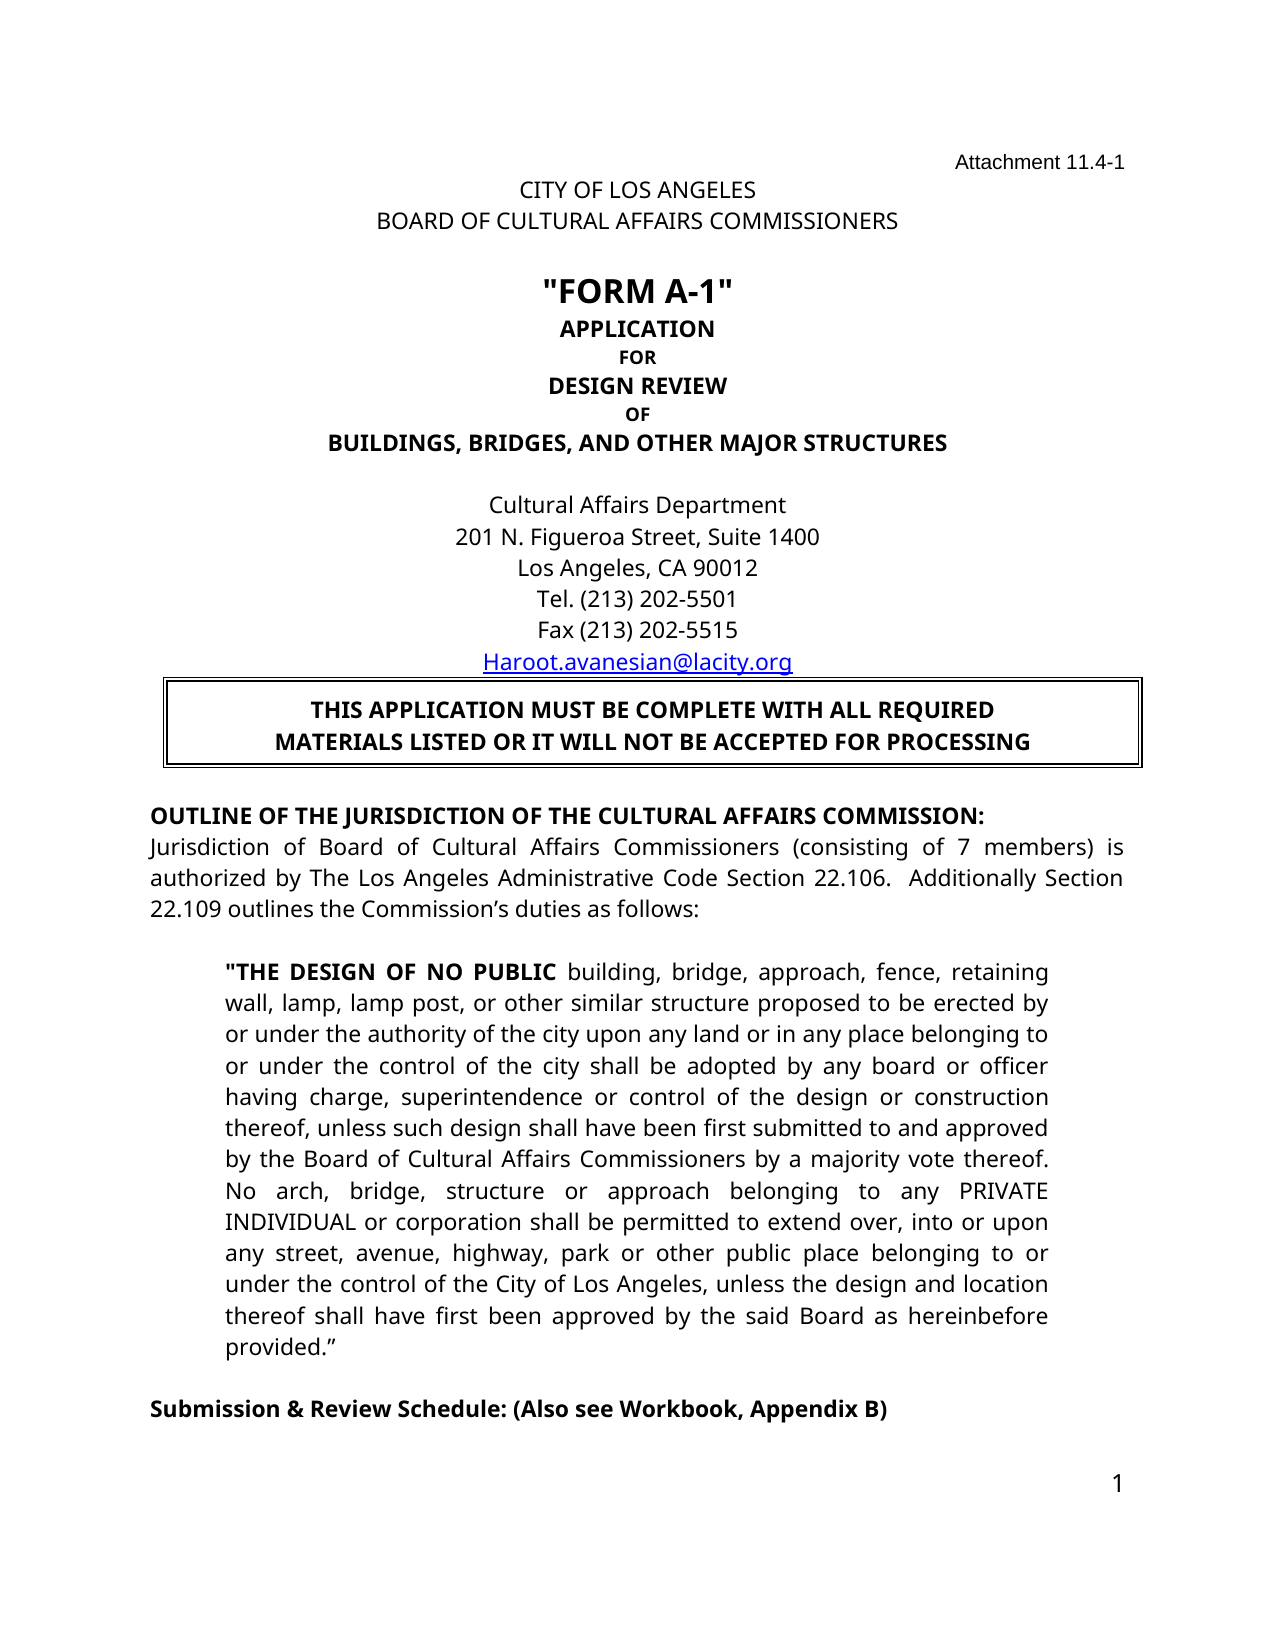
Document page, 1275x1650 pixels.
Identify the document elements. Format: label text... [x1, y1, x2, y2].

text Fax (213) 202-5515 [150, 614, 1125, 645]
text Los Angeles, CA 90012 [150, 552, 1125, 583]
text Tel. (213) 202-5501 [150, 583, 1125, 614]
text Haroot.avanesian@lacity.org [150, 645, 1125, 677]
text Submission & Review Schedule: (Also see Workbook, Appendix B) [150, 1393, 1125, 1424]
text APPLICATION [150, 313, 1125, 344]
text BOARD OF CULTURAL AFFAIRS COMMISSIONERS [150, 205, 1125, 236]
text CITY OF [150, 174, 1125, 205]
text "FORM A-1" [150, 268, 1125, 313]
table_header THIS APPLICATION MUST BE COMPLETE WITH ALL REQUIRED MATERIALS LISTED OR IT WILL NOT BE ACCEPTED FOR PROCESSING [168, 682, 1138, 763]
text FOR [150, 344, 1125, 370]
text "THE DESIGN OF NO PUBLIC building, bridge, approach, fence, retaining wall, lamp, lamp post, or other similar structure proposed to be erected by or under the authority of the city upon any land or in any place belonging to or under the control of the city shall be adopted by any board or officer having charge, superintendence or control of the design or construction thereof, unless such design shall have been first submitted to and approved by the Board of Cultural Affairs Commissioners by a majority vote thereof. No arch, bridge, structure or approach belonging to any PRIVATE INDIVIDUAL or corporation shall be permitted to extend over, into or upon any street, avenue, highway, park or other public place belonging to or under the control of the City of Los Angeles, unless the design and location thereof shall have first been approved by the said Board as hereinbefore provided.” [225, 956, 1050, 1362]
text Cultural Affairs Department [150, 489, 1125, 520]
text OF [150, 401, 1125, 427]
text DESIGN REVIEW [150, 370, 1125, 401]
text BUILDINGS, BRIDGES, AND OTHER MAJOR STRUCTURES [150, 427, 1125, 458]
text OUTLINE OF THE JURISDICTION OF THE CULTURAL AFFAIRS COMMISSION: [150, 799, 1125, 831]
text Jurisdiction of Board of Cultural Affairs Commissioners (consisting of 7 members) is authorized by The Los Angeles Administrative Code Section 22.106. Additionally Section 22.109 outlines the Commission’s duties as follows: [150, 831, 1125, 924]
